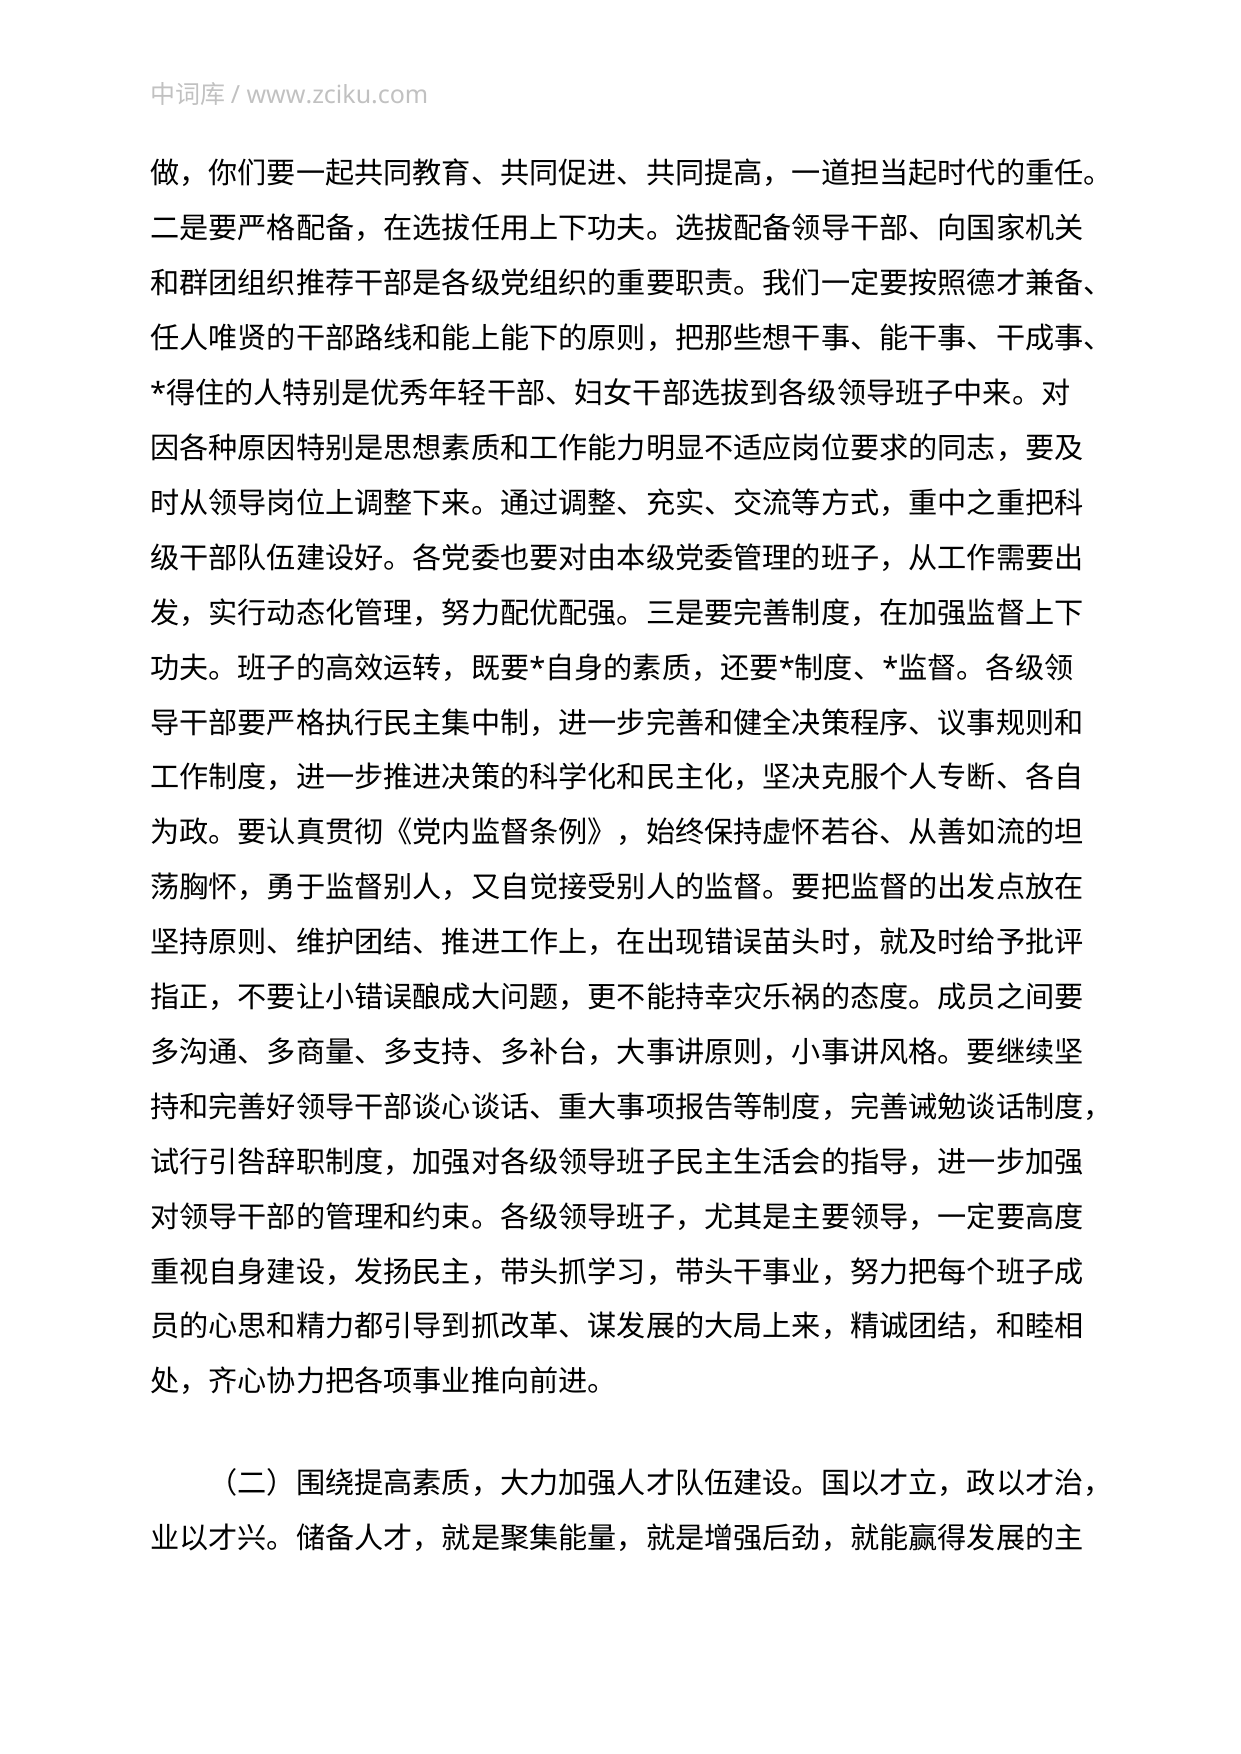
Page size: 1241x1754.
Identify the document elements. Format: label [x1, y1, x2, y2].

text [150, 1460, 1090, 1557]
text [150, 150, 1090, 1400]
